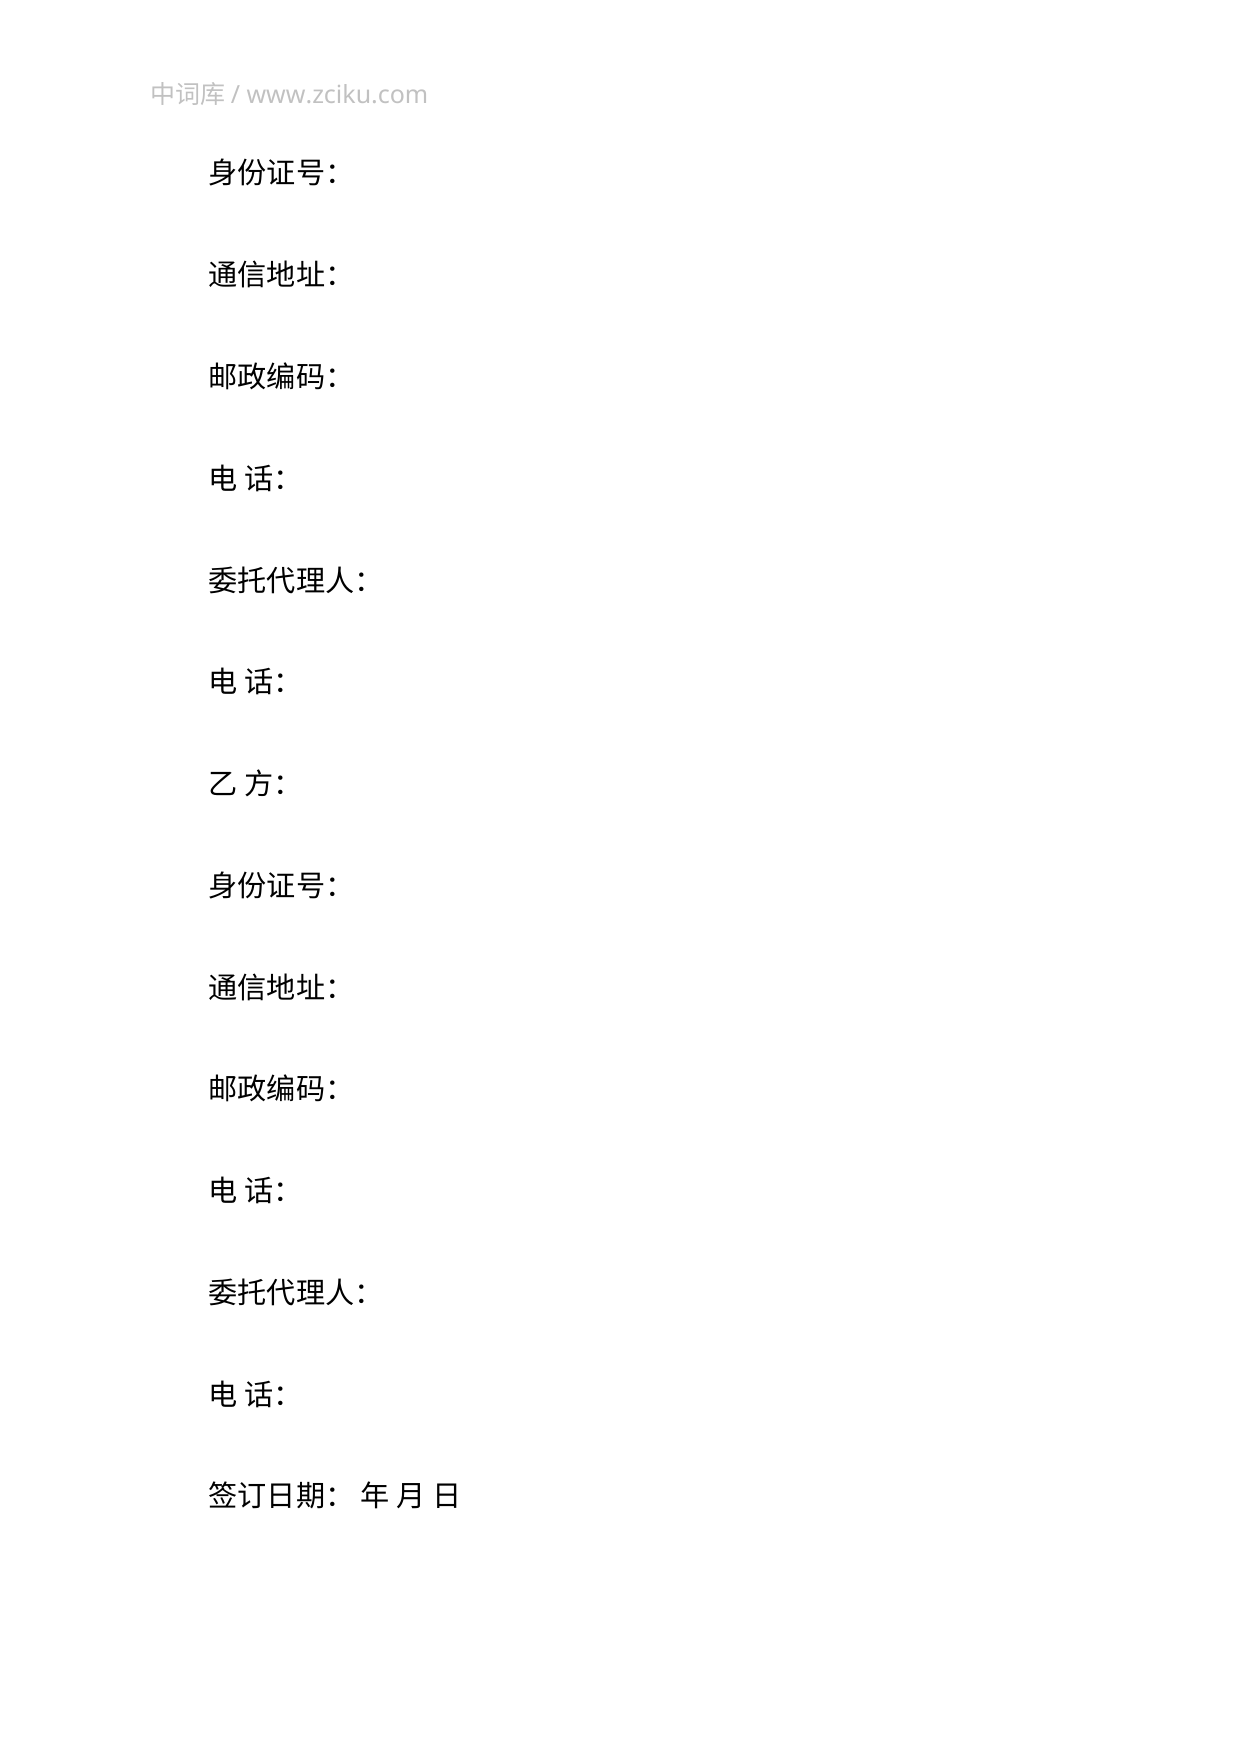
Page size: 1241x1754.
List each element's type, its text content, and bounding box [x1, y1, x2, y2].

text 乙 方： [150, 761, 1090, 803]
text 身份证号： [150, 150, 1090, 192]
text 邮政编码： [150, 1066, 1090, 1108]
text 邮政编码： [150, 353, 1090, 396]
text 委托代理人： [150, 1269, 1090, 1312]
text 电 话： [150, 1371, 1090, 1413]
text 身份证号： [150, 862, 1090, 905]
text 电 话： [150, 1168, 1090, 1210]
text 委托代理人： [150, 557, 1090, 599]
text 通信地址： [150, 252, 1090, 294]
text 电 话： [150, 659, 1090, 701]
text 签订日期： 年 月 日 [150, 1473, 1090, 1515]
text 电 话： [150, 455, 1090, 498]
text 通信地址： [150, 964, 1090, 1006]
